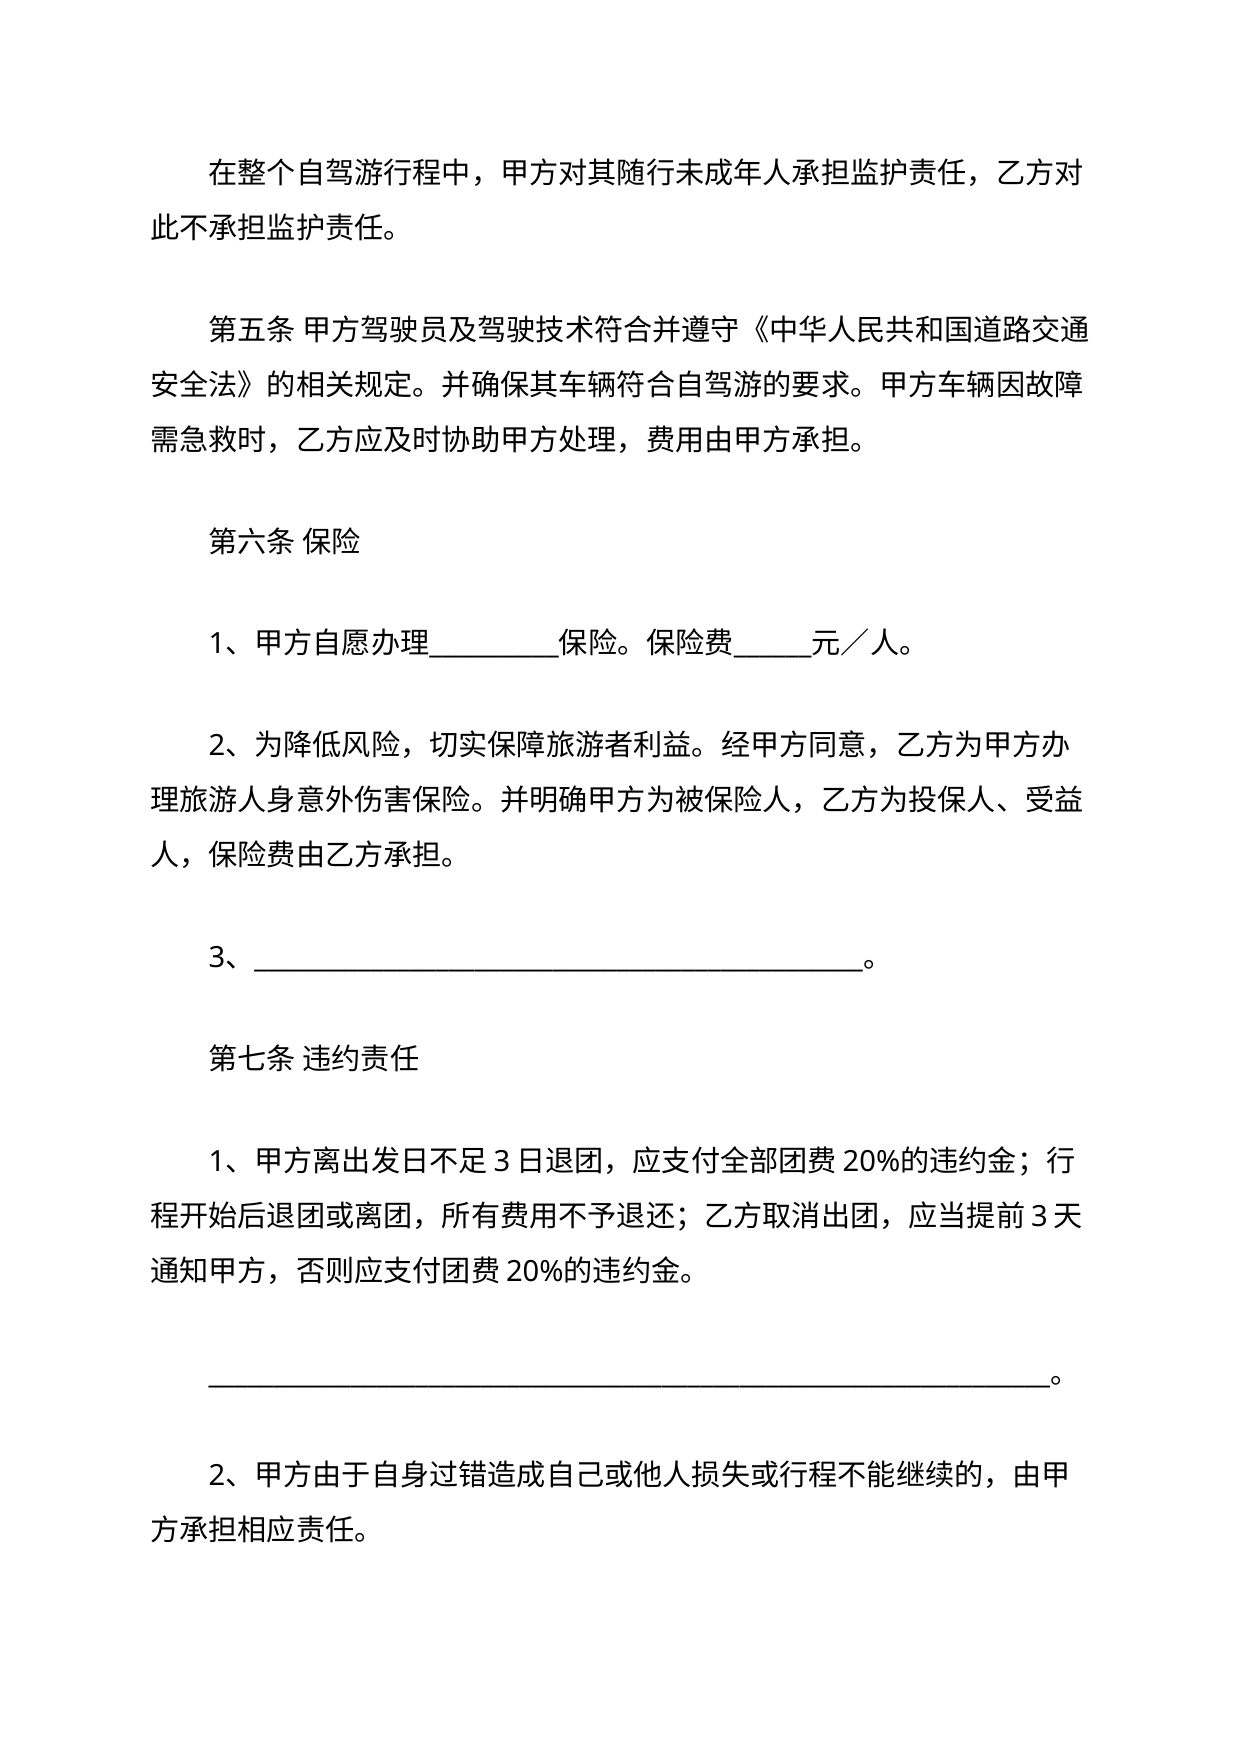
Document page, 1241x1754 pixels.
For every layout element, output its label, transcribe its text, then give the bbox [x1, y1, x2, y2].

text 第七条 违约责任 [150, 1036, 1090, 1078]
text 1、甲方离出发日不足3日退团，应支付全部团费20%的违约金；行程开始后退团或离团，所有费用不予退还；乙方取消出团，应当提前3天通知甲方，否则应支付团费20%的违约金。 [150, 1137, 1090, 1290]
text 1、甲方自愿办理__________保险。保险费______元／人。 [150, 620, 1090, 662]
text 2、甲方由于自身过错造成自己或他人损失或行程不能继续的，由甲方承担相应责任。 [150, 1451, 1090, 1549]
text 第六条 保险 [150, 518, 1090, 561]
text 第五条 甲方驾驶员及驾驶技术符合并遵守《中华人民共和国道路交通安全法》的相关规定。并确保其车辆符合自驾游的要求。甲方车辆因故障需急救时，乙方应及时协助甲方处理，费用由甲方承担。 [150, 307, 1090, 459]
text 2、为降低风险，切实保障旅游者利益。经甲方同意，乙方为甲方办理旅游人身意外伤害保险。并明确甲方为被保险人，乙方为投保人、受益人，保险费由乙方承担。 [150, 722, 1090, 874]
text 3、_______________________________________________。 [150, 934, 1090, 976]
text _________________________________________________________________。 [150, 1349, 1090, 1392]
text 在整个自驾游行程中，甲方对其随行未成年人承担监护责任，乙方对此不承担监护责任。 [150, 150, 1090, 247]
